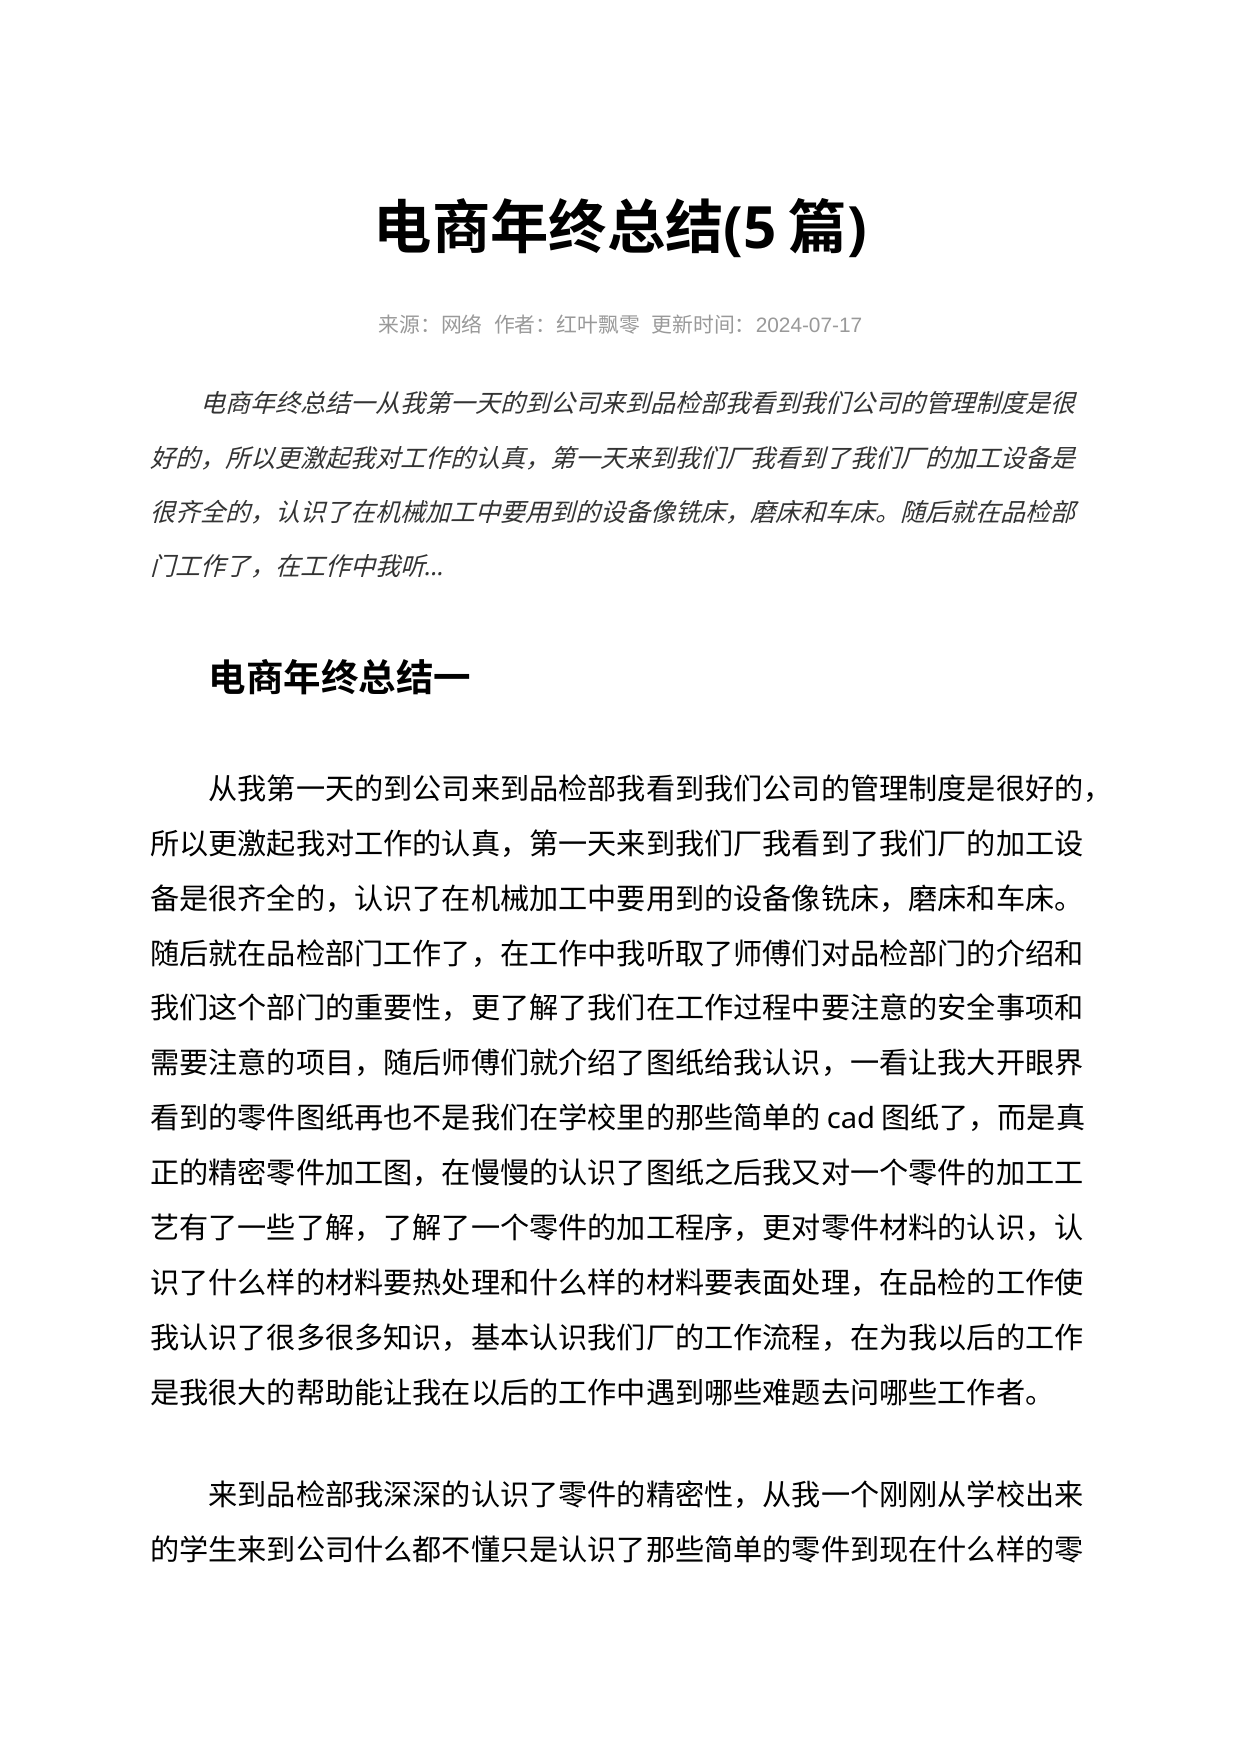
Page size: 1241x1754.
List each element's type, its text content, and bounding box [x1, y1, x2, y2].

text 电商年终总结一从我第一天的到公司来到品检部我看到我们公司的管理制度是很好的，所以更激起我对工作的认真，第一天来到我们厂我看到了我们厂的加工设备是很齐全的，认识了在机械加工中要用到的设备像铣床，磨床和车床。随后就在品检部门工作了，在工作中我听... [150, 384, 1090, 583]
subtitle 电商年终总结(5篇) [150, 181, 1090, 266]
text 从我第一天的到公司来到品检部我看到我们公司的管理制度是很好的，所以更激起我对工作的认真，第一天来到我们厂我看到了我们厂的加工设备是很齐全的，认识了在机械加工中要用到的设备像铣床，磨床和车床。随后就在品检部门工作了，在工作中我听取了师傅们对品检部门的介绍和我们这个部门的重要性，更了解了我们在工作过程中要注意的安全事项和需要注意的项目，随后师傅们就介绍了图纸给我认识，一看让我大开眼界看到的零件图纸再也不是我们在学校里的那些简单的cad图纸了，而是真正的精密零件加工图，在慢慢的认识了图纸之后我又对一个零件的加工工艺有了一些了解，了解了一个零件的加工程序，更对零件材料的认识，认识了什么样的材料要热处理和什么样的材料要表面处理，在品检的工作使我认识了很多很多知识，基本认识我们厂的工作流程，在为我以后的工作是我很大的帮助能让我在以后的工作中遇到哪些难题去问哪些工作者。 [150, 766, 1090, 1412]
text 来源：网络 作者：红叶飘零 更新时间：2024-07-17 [150, 313, 1090, 337]
text 电商年终总结一 [150, 648, 1090, 702]
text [150, 1471, 1090, 1568]
